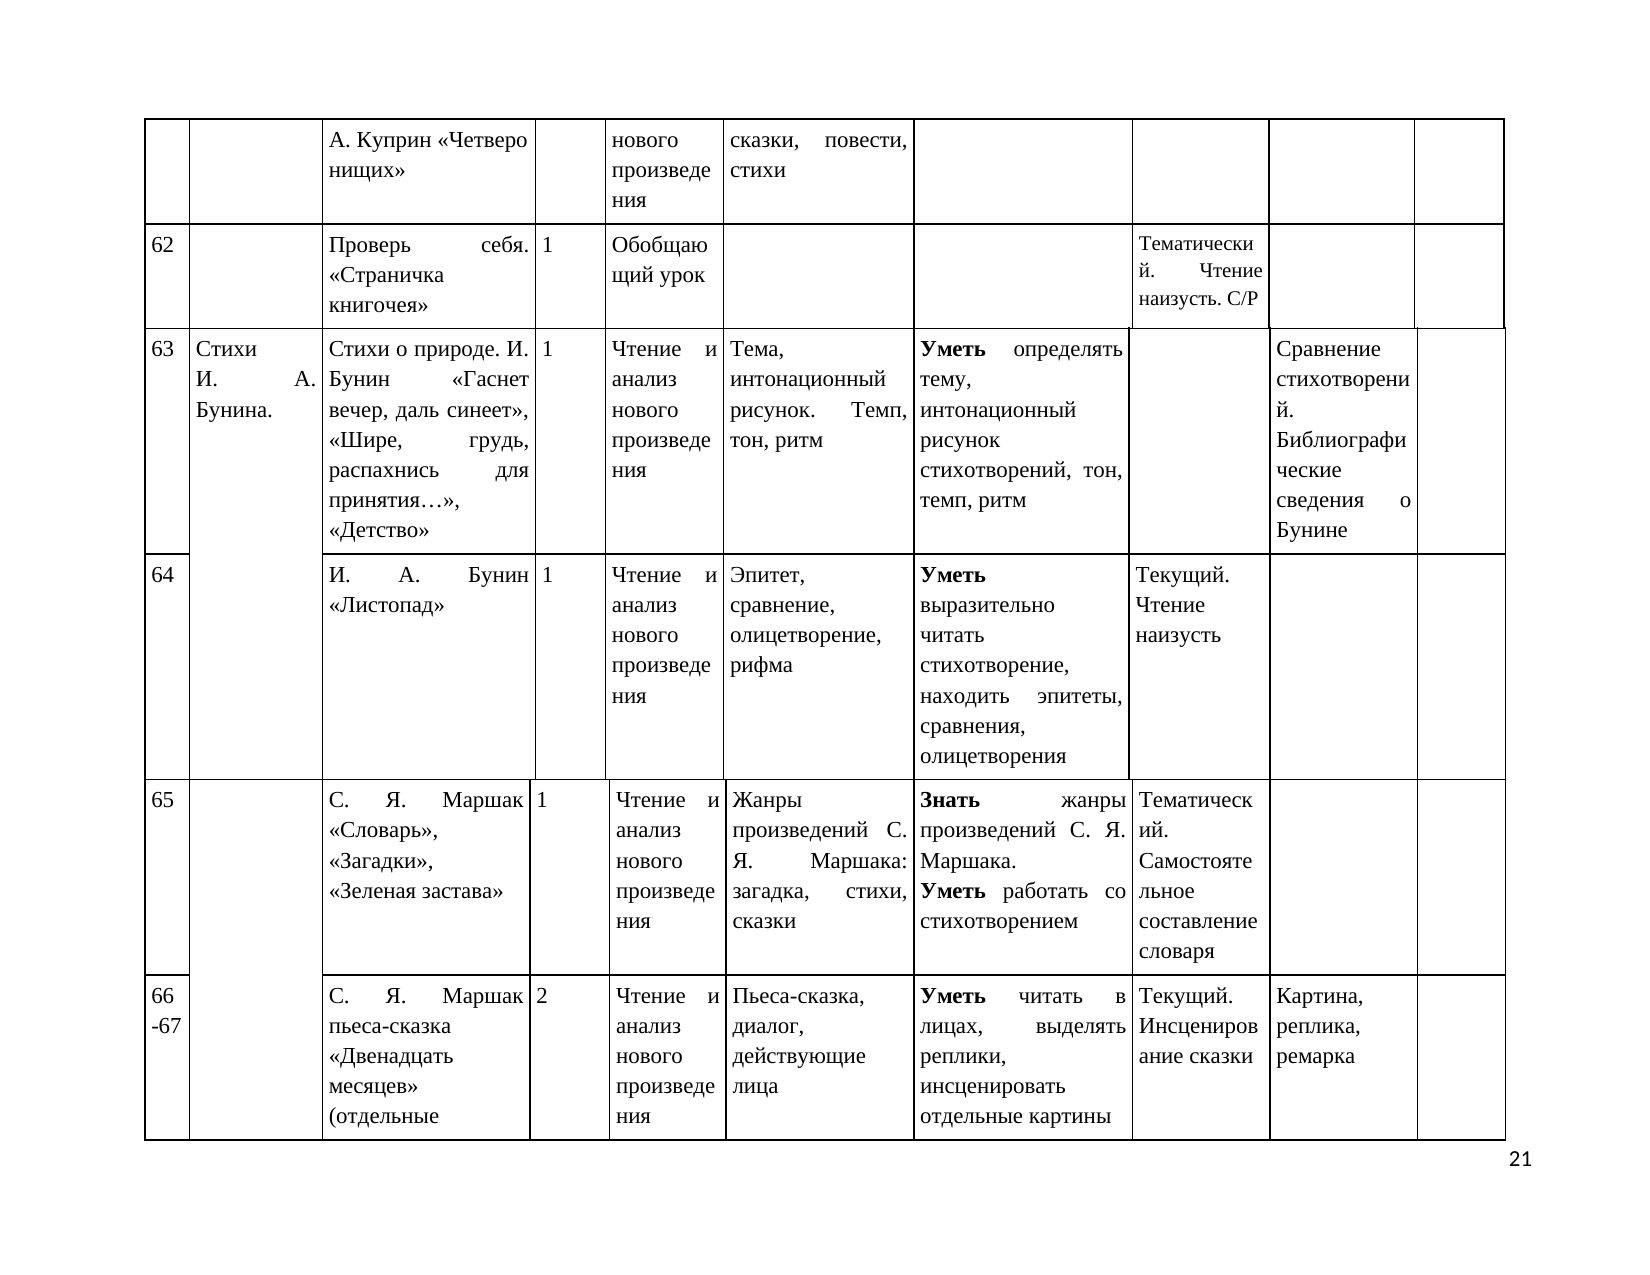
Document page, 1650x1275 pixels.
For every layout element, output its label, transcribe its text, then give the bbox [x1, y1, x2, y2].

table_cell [915, 976, 1132, 1139]
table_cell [1271, 976, 1417, 1139]
table_cell Стихи И. А. Бунина. [190, 329, 322, 778]
table_cell Тематический. Самостоятельное составление словаря [1133, 780, 1269, 974]
table_cell С. Я. Маршак «Словарь», «Загадки», «Зеленая застава» [323, 780, 529, 974]
table_cell Уметь выразительно читать стихотворение, находить эпитеты, сравнения, олицетворения [915, 555, 1128, 778]
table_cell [610, 976, 725, 1139]
table_cell Чтение и анализ нового произведения [606, 329, 723, 553]
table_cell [323, 120, 535, 223]
table_cell Эпитет, сравнение, олицетворение, рифма [724, 555, 913, 778]
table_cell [724, 120, 913, 223]
table_cell 64 [146, 555, 189, 778]
table_cell Тематический. Чтение наизусть. С/Р [1133, 225, 1268, 327]
table_cell Проверь себя. «Страничка книгочея» [323, 225, 535, 327]
table_cell [1418, 555, 1505, 778]
table_cell Сравнение стихотворений. Библиографические сведения о Бунине [1271, 329, 1417, 553]
table_cell 1 [536, 225, 605, 327]
table_cell [1270, 225, 1414, 327]
table_cell [1271, 780, 1417, 974]
table_cell [724, 225, 913, 327]
table_cell Жанры произведений С. Я. Маршака: загадка, стихи, сказки [727, 780, 913, 974]
table_cell Стихи о природе. И. Бунин «Гаснет вечер, даль синеет», «Шире, грудь, распахнись для принятия…», «Детство» [323, 329, 535, 553]
table_cell [1415, 225, 1503, 327]
table_cell 2 [531, 976, 609, 1139]
table_cell 1 [536, 555, 605, 778]
table_cell Обобщающий урок [606, 225, 723, 327]
table_cell 63 [146, 329, 189, 553]
table_cell Уметь определять тему, интонационный рисунок стихотворений, тон, темп, ритм [915, 329, 1128, 553]
table_cell Знать жанры произведений С. Я. Маршака. Уметь работать со стихотворением [915, 780, 1132, 974]
table_cell [915, 120, 1132, 223]
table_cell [323, 976, 529, 1139]
table_cell [1130, 329, 1269, 553]
table_cell [190, 780, 322, 1139]
table_cell Чтение и анализ нового произведения [610, 780, 725, 974]
table_cell 1 [531, 780, 609, 974]
table_cell Чтение и анализ нового произведения [606, 555, 723, 778]
table_cell 62 [146, 225, 189, 327]
table_cell 66 -67 [146, 976, 189, 1139]
table_cell 65 [146, 780, 189, 974]
table_cell [1133, 120, 1268, 223]
table_cell [1270, 120, 1414, 223]
table_cell [190, 120, 322, 223]
table_cell [190, 225, 322, 327]
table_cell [727, 976, 913, 1139]
table_cell [1271, 555, 1417, 778]
table_cell 1 [536, 329, 605, 553]
table_cell [1418, 329, 1505, 553]
table_cell [915, 225, 1132, 327]
table_cell И. А. Бунин «Листопад» [323, 555, 535, 778]
table_cell [1418, 780, 1505, 974]
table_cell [1133, 976, 1269, 1139]
table_cell 61 [146, 120, 189, 223]
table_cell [606, 120, 723, 223]
table_cell 1 [536, 120, 605, 223]
table_cell [1418, 976, 1505, 1139]
table_cell Текущий. Чтение наизусть [1130, 555, 1269, 778]
table_cell [1415, 120, 1503, 223]
table_cell Тема, интонационный рисунок. Темп, тон, ритм [724, 329, 913, 553]
